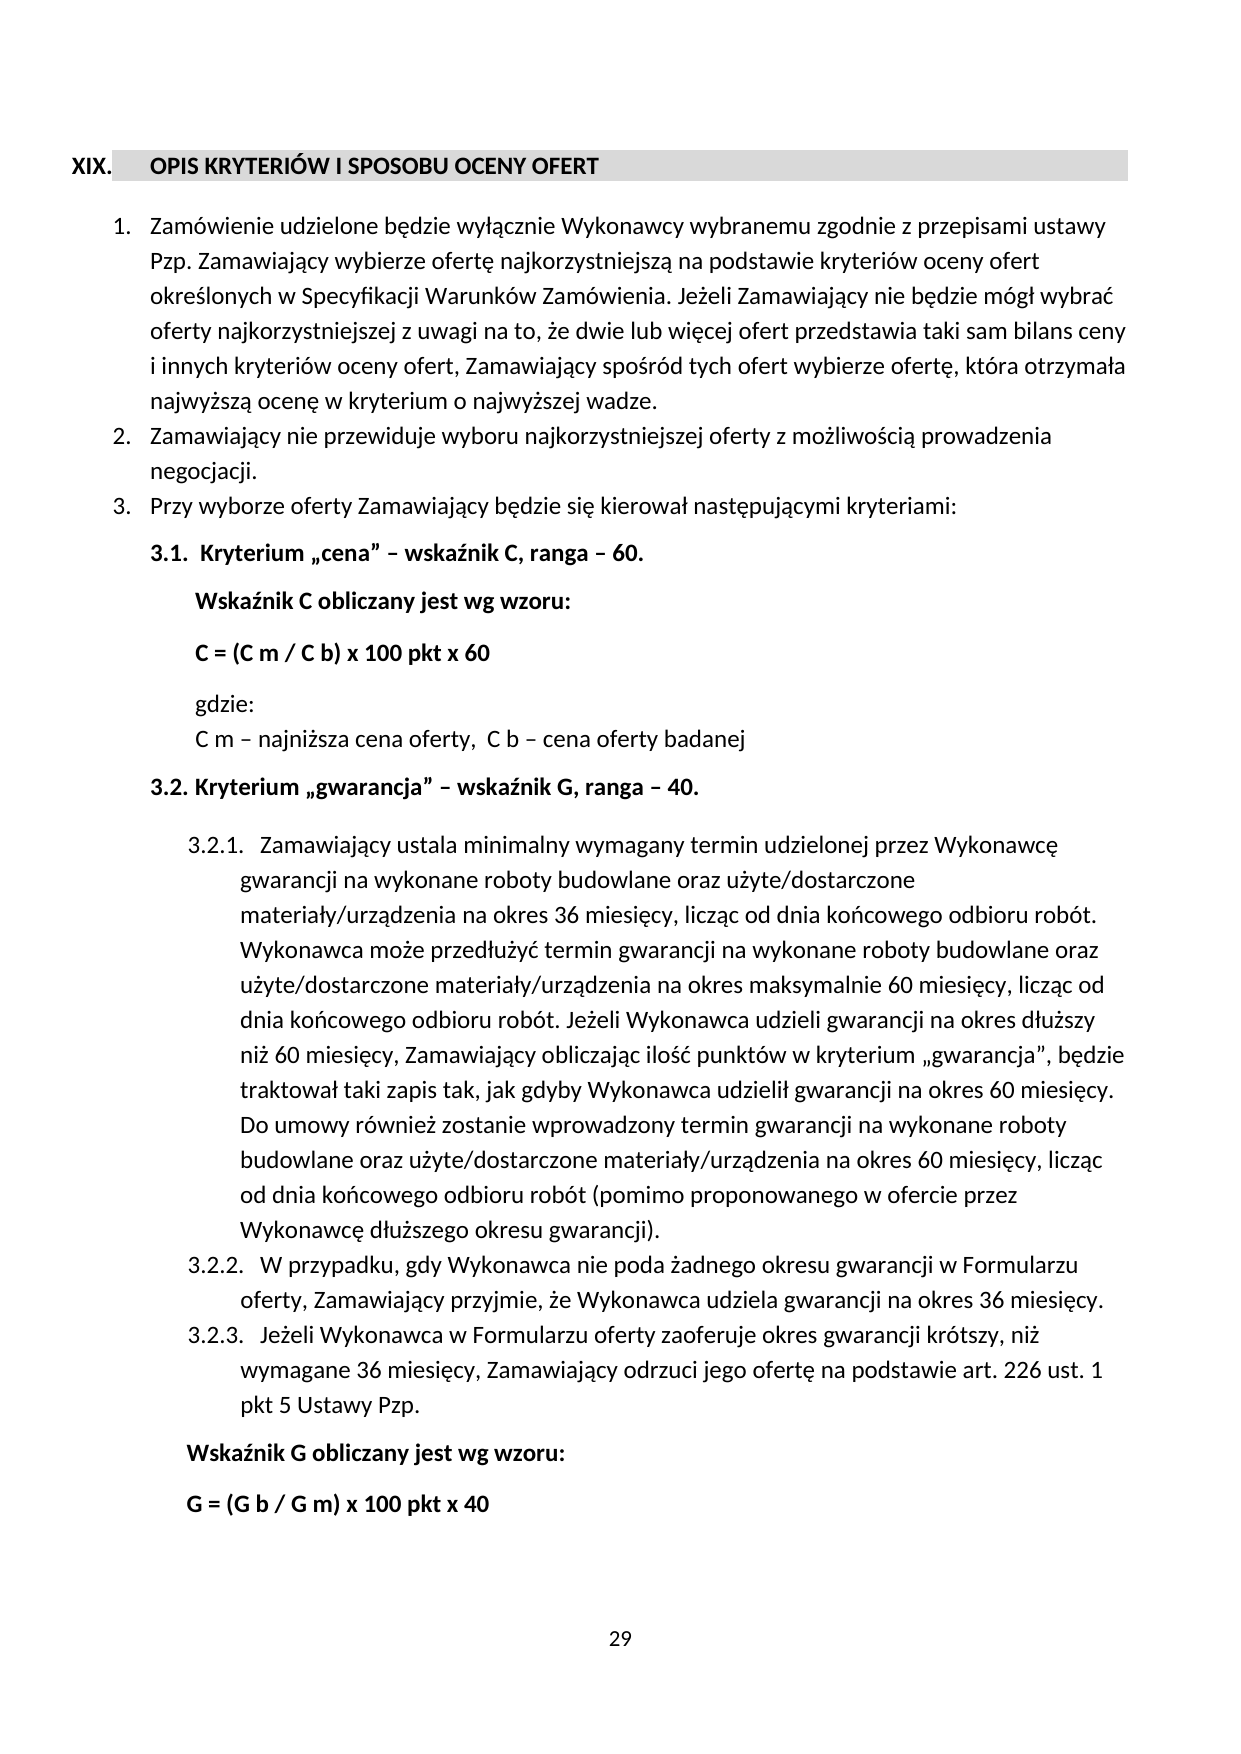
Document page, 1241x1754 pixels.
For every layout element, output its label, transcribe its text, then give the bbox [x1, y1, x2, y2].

list Zamówienie udzielone będzie wyłącznie Wykonawcy wybranemu zgodnie z przepisami ustawy Pzp. Zamawiający wybierze ofertę najkorzystniejszą na podstawie kryteriów oceny ofert określonych w Specyfikacji Warunków Zamówienia. Jeżeli Zamawiający nie będzie mógł wybrać oferty najkorzystniejszej z uwagi na to, że dwie lub więcej ofert przedstawia taki sam bilans ceny i innych kryteriów oceny ofert, Zamawiający spośród tych ofert wybierze ofertę, która otrzymała najwyższą ocenę w kryterium o najwyższej wadze. [112, 210, 1128, 416]
list Jeżeli Wykonawca w Formularzu oferty zaoferuje okres gwarancji krótszy, niż wymagane 36 miesięcy, Zamawiający odrzuci jego ofertę na podstawie art. 226 ust. 1 pkt 5 Ustawy Pzp. [187, 1319, 1128, 1420]
text C = (C m / C b) x 100 pkt x 60 [195, 637, 1128, 667]
list Zamawiający nie przewiduje wyboru najkorzystniejszej oferty z możliwością prowadzenia negocjacji. [112, 420, 1128, 486]
text G = (G b / G m) x 100 pkt x 40 [112, 1488, 1128, 1519]
text gdzie: [195, 688, 1128, 719]
text C m – najniższa cena oferty, C b – cena oferty badanej [195, 723, 1128, 754]
list Kryterium „cena” – wskaźnik C, ranga – 60. [150, 537, 1128, 568]
list Kryterium „gwarancja” – wskaźnik G, ranga – 40. [150, 771, 1128, 801]
list W przypadku, gdy Wykonawca nie poda żadnego okresu gwarancji w Formularzu oferty, Zamawiający przyjmie, że Wykonawca udziela gwarancji na okres 36 miesięcy. [187, 1249, 1128, 1315]
list Przy wyborze oferty Zamawiający będzie się kierował następującymi kryteriami: [112, 490, 1128, 521]
text Wskaźnik G obliczany jest wg wzoru: [112, 1437, 1128, 1467]
list Zamawiający ustala minimalny wymagany termin udzielonej przez Wykonawcę gwarancji na wykonane roboty budowlane oraz użyte/dostarczone materiały/urządzenia na okres 36 miesięcy, licząc od dnia końcowego odbioru robót. Wykonawca może przedłużyć termin gwarancji na wykonane roboty budowlane oraz użyte/dostarczone materiały/urządzenia na okres maksymalnie 60 miesięcy, licząc od dnia końcowego odbioru robót. Jeżeli Wykonawca udzieli gwarancji na okres dłuższy niż 60 miesięcy, Zamawiający obliczając ilość punktów w kryterium „gwarancja”, będzie traktował taki zapis tak, jak gdyby Wykonawca udzielił gwarancji na okres 60 miesięcy. Do umowy również zostanie wprowadzony termin gwarancji na wykonane roboty budowlane oraz użyte/dostarczone materiały/urządzenia na okres 60 miesięcy, licząc od dnia końcowego odbioru robót (pomimo proponowanego w ofercie przez Wykonawcę dłuższego okresu gwarancji). [187, 829, 1128, 1245]
subtitle opis kryteriów i sposobu oceny ofert [112, 150, 1128, 181]
text Wskaźnik C obliczany jest wg wzoru: [195, 585, 1128, 616]
